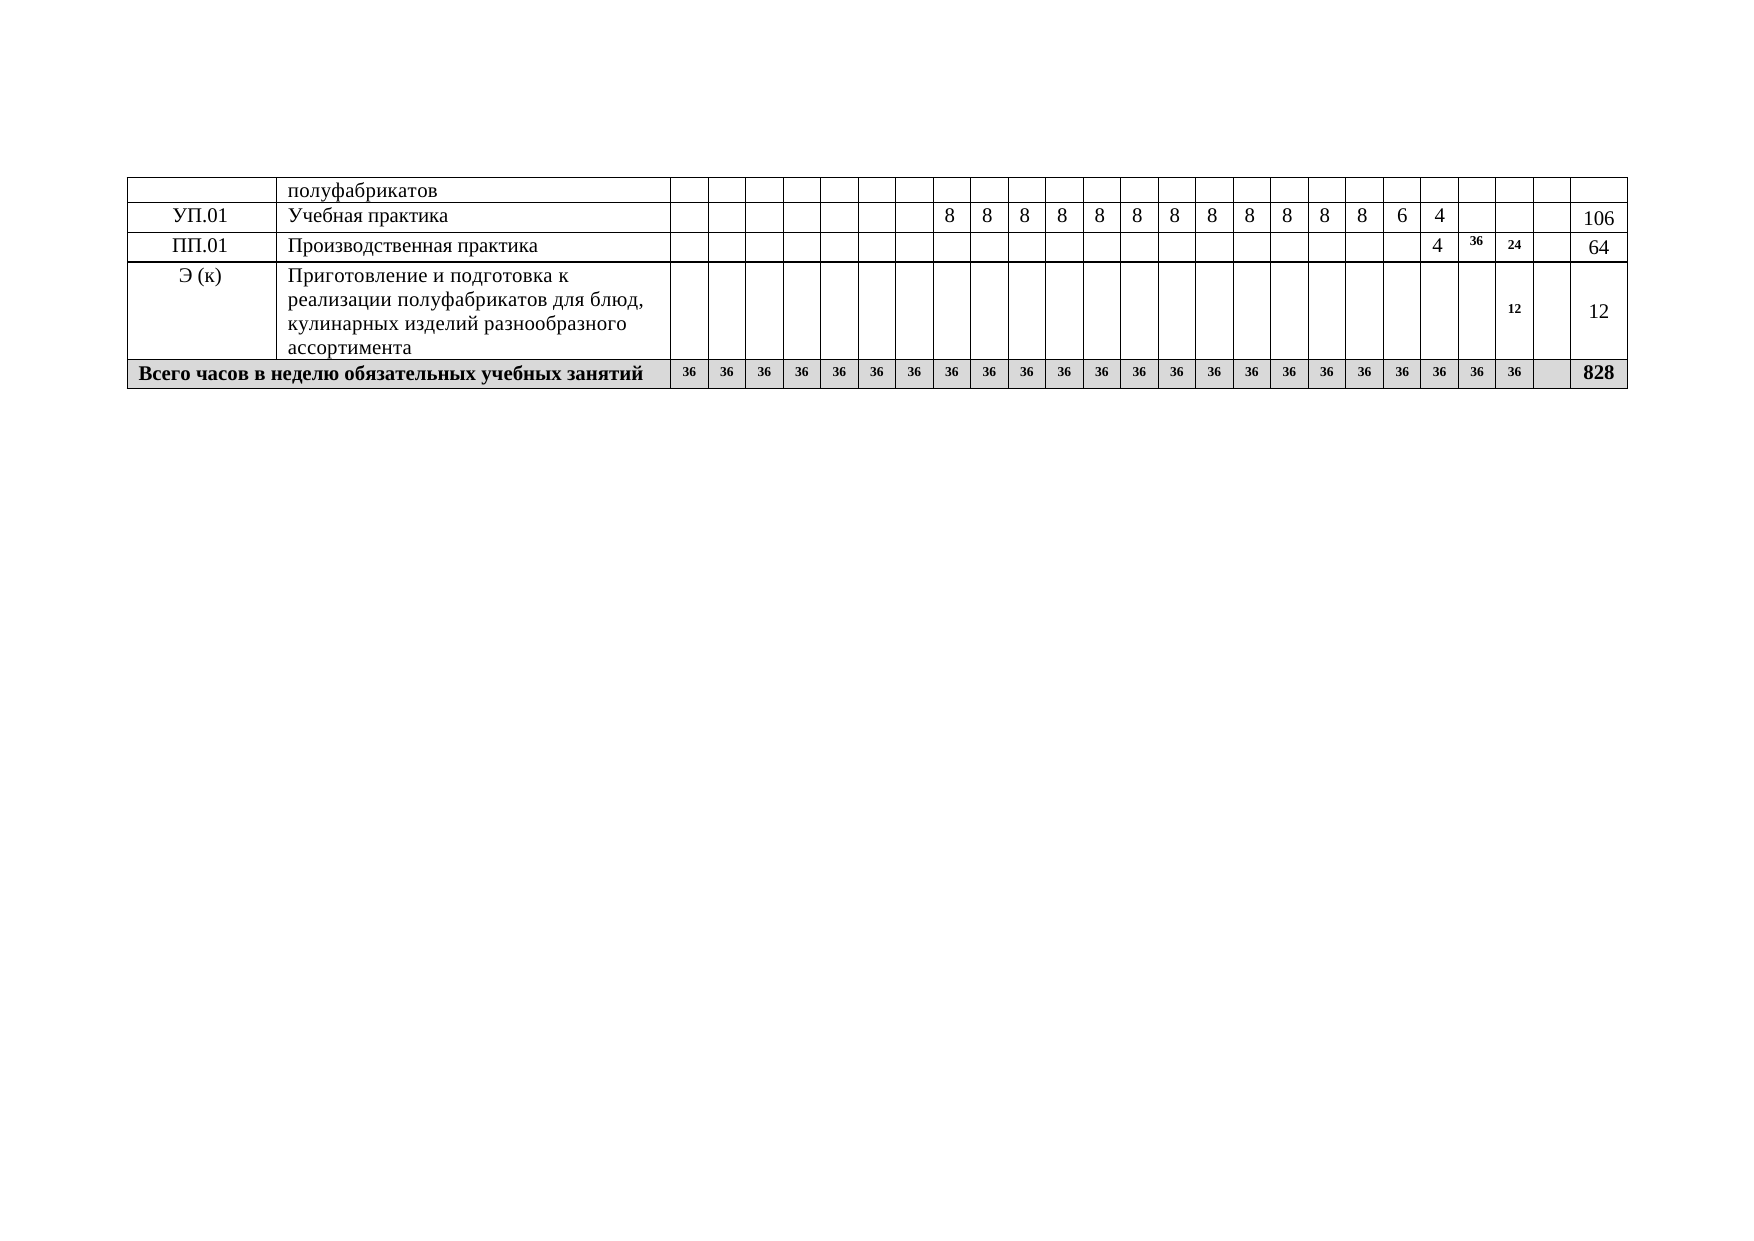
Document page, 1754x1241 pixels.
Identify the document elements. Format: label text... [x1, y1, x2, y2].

table_cell [1384, 263, 1420, 359]
table_cell 36 [1084, 360, 1120, 388]
table_cell [1496, 203, 1533, 232]
table_cell [1009, 233, 1045, 261]
table_cell 36 [1346, 360, 1383, 388]
table_cell [1121, 263, 1158, 359]
table_cell [1459, 263, 1495, 359]
table_cell 4 [1046, 178, 1083, 202]
table_cell УП.01 [128, 203, 276, 232]
table_cell 36 [1309, 360, 1345, 388]
table_cell [1346, 233, 1383, 261]
table_cell ПП.01 [128, 233, 276, 261]
table_cell 2 [896, 178, 933, 202]
table_cell 6 [1196, 178, 1233, 202]
table_cell 36 [709, 360, 745, 388]
table_cell Приготовление и подготовка к реализации полуфабрикатов для блюд, кулинарных изделий разнообразного ассортимента [412, 263, 670, 359]
table_cell 4 [1421, 203, 1458, 232]
table_cell [934, 233, 970, 261]
table_cell [709, 203, 745, 232]
table_cell 36 [1496, 360, 1533, 388]
table_cell [784, 263, 820, 359]
table_cell 8 [1196, 203, 1233, 232]
table_cell 12 [1496, 263, 1533, 359]
table_cell [709, 178, 745, 202]
table_cell 2 [821, 178, 858, 202]
table_cell [821, 203, 858, 232]
table_cell [1159, 233, 1195, 261]
table_cell [859, 263, 895, 359]
table_cell [746, 233, 783, 261]
table_cell 2 [971, 178, 1008, 202]
table_cell [1534, 360, 1570, 388]
table_cell 8 [1084, 203, 1120, 232]
table_cell 36 [1271, 360, 1308, 388]
table_cell 8 [1234, 203, 1270, 232]
table_cell [1534, 178, 1570, 202]
table_cell [671, 233, 708, 261]
table_cell [971, 233, 1008, 261]
table_cell 12 [1571, 263, 1627, 359]
table_cell [859, 203, 895, 232]
table_cell [896, 263, 933, 359]
table_cell [709, 263, 745, 359]
table_cell [1459, 178, 1495, 202]
table_cell [1234, 233, 1270, 261]
table_cell [1234, 263, 1270, 359]
table_cell 8 [1384, 178, 1420, 202]
table_cell 36 [1159, 360, 1195, 388]
table_cell 4 [1421, 233, 1458, 261]
table_cell 8 [1271, 203, 1308, 232]
table_cell [784, 178, 820, 202]
table_cell [1384, 233, 1420, 261]
table_cell 6 [1309, 178, 1345, 202]
table_cell [896, 233, 933, 261]
table_cell 6 [1384, 203, 1420, 232]
table_cell [1196, 263, 1233, 359]
table_cell 36 [821, 360, 858, 388]
table_cell 64 [1571, 233, 1627, 261]
table_cell [1009, 263, 1045, 359]
table_cell 8 [1121, 203, 1158, 232]
table_cell [1534, 233, 1570, 261]
table_cell [896, 203, 933, 232]
table_cell 8 [1159, 203, 1195, 232]
table_cell 4 [1084, 178, 1120, 202]
table_cell [1534, 263, 1570, 359]
table_cell МДК. 01.02 [128, 178, 276, 202]
table_cell [746, 203, 783, 232]
table_cell 6 [1234, 178, 1270, 202]
table_cell 36 [1459, 233, 1495, 261]
table_cell 2 [934, 178, 970, 202]
table_cell Учебная практика [277, 203, 670, 232]
table_cell [1271, 263, 1308, 359]
table_cell Производственная практика [277, 233, 670, 261]
table_cell 36 [859, 360, 895, 388]
table_cell [746, 178, 783, 202]
table_cell [1309, 233, 1345, 261]
table_cell [1271, 233, 1308, 261]
table_cell [1159, 263, 1195, 359]
table_cell [1084, 263, 1120, 359]
table_cell [1046, 233, 1083, 261]
table_cell [746, 263, 783, 359]
table_cell 4 [1121, 178, 1158, 202]
table_cell [1046, 263, 1083, 359]
table_cell 36 [746, 360, 783, 388]
table_cell [1121, 233, 1158, 261]
table_cell 8 [934, 203, 970, 232]
table_cell 6 [1346, 178, 1383, 202]
table_cell 36 [784, 360, 820, 388]
table_cell [1459, 203, 1495, 232]
table_cell [1496, 178, 1533, 202]
table_cell 8 [1346, 203, 1383, 232]
table_cell [671, 263, 708, 359]
table_cell [784, 233, 820, 261]
table_cell [1346, 263, 1383, 359]
table_cell 8 [1421, 178, 1458, 202]
table_cell Процессы приготовления, подготовки к реализации кулинарных полуфабрикатов [438, 178, 670, 202]
table_cell [1196, 233, 1233, 261]
table_cell 36 [671, 360, 708, 388]
table_cell 36 [1234, 360, 1270, 388]
table_cell 8 [971, 203, 1008, 232]
table_cell [1084, 233, 1120, 261]
table_cell 36 [1421, 360, 1458, 388]
table_cell 36 [934, 360, 970, 388]
table_cell [1309, 263, 1345, 359]
table_cell 36 [1459, 360, 1495, 388]
table_cell [784, 203, 820, 232]
table_cell 36 [1046, 360, 1083, 388]
table_cell Всего часов в неделю обязательных учебных занятий [128, 360, 670, 388]
table_cell 2 [1159, 178, 1195, 202]
table_cell 2 [859, 178, 895, 202]
table_cell 8 [1309, 203, 1345, 232]
table_cell [821, 263, 858, 359]
table_cell 36 [896, 360, 933, 388]
table_cell [1534, 203, 1570, 232]
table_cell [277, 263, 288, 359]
table_cell [1421, 263, 1458, 359]
table_cell 8 [1009, 203, 1045, 232]
table_cell 36 [1009, 360, 1045, 388]
table_cell 8 [1046, 203, 1083, 232]
table_cell 828 [1571, 360, 1627, 388]
table_cell 36 [1384, 360, 1420, 388]
table_cell [671, 203, 708, 232]
table_cell [821, 233, 858, 261]
table_cell Э (к) [128, 263, 276, 359]
table_cell 6 [1271, 178, 1308, 202]
table_cell [971, 263, 1008, 359]
table_cell [859, 233, 895, 261]
table_cell 36 [1196, 360, 1233, 388]
table_cell 36 [971, 360, 1008, 388]
table_cell 24 [1496, 233, 1533, 261]
table_cell [709, 233, 745, 261]
table_cell 72 [1571, 178, 1627, 202]
table_cell 2 [1009, 178, 1045, 202]
table_cell 36 [1121, 360, 1158, 388]
table_cell [671, 178, 708, 202]
table_cell 106 [1571, 203, 1627, 232]
table_cell [934, 263, 970, 359]
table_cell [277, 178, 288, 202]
